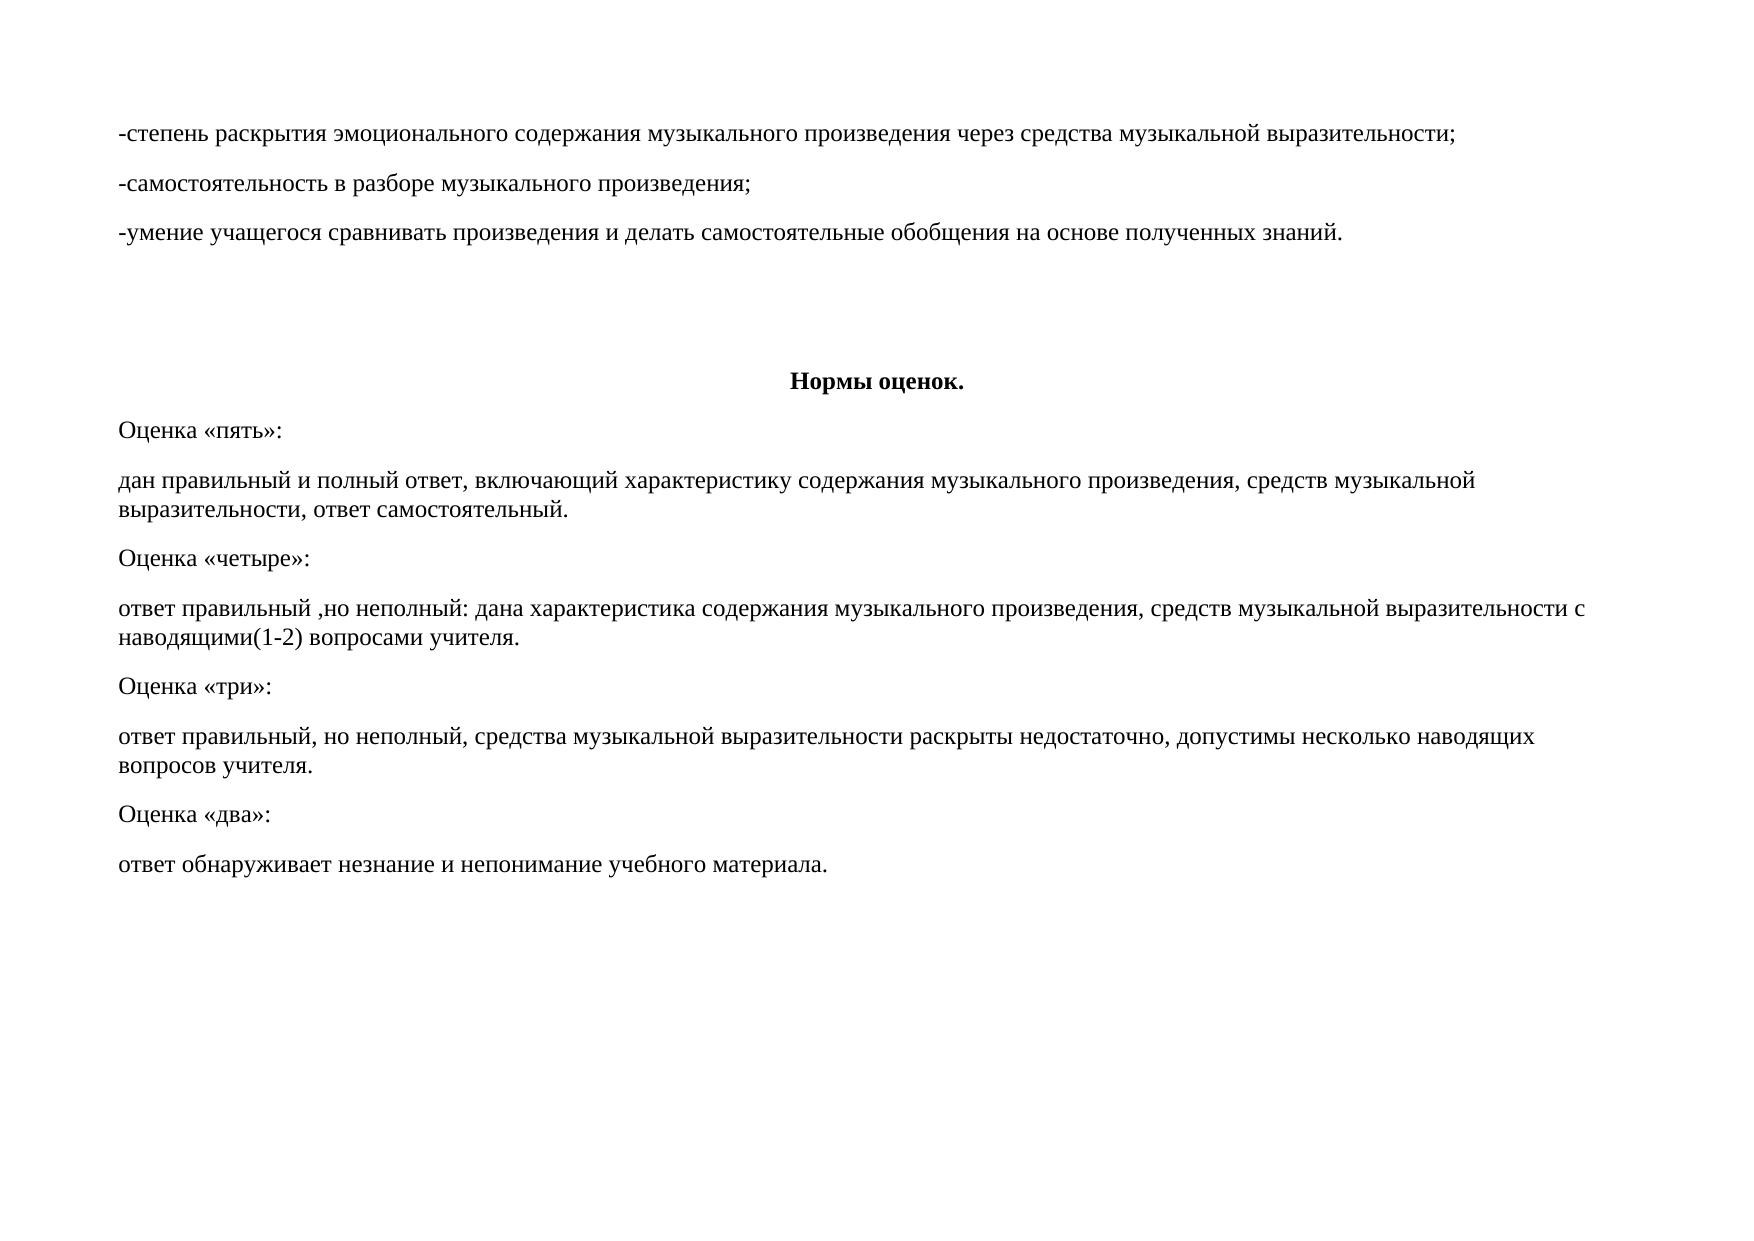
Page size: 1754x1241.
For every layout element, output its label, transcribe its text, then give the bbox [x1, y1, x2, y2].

text дан правильный и полный ответ, включающий характеристику содержания музыкального произведения, средств музыкальной выразительности, ответ самостоятельный. [118, 465, 1636, 523]
text Оценка «четыре»: [118, 543, 1636, 572]
text Нормы оценок. [118, 366, 1636, 395]
text Оценка «пять»: [118, 416, 1636, 444]
text -степень раскрытия эмоционального содержания музыкального произведения через средства музыкальной выразительности; [118, 118, 1636, 147]
text ответ правильный, но неполный, средства музыкальной выразительности раскрыты недостаточно, допустимы несколько наводящих вопросов учителя. [118, 721, 1636, 778]
text Оценка «три»: [118, 671, 1636, 700]
text -самостоятельность в разборе музыкального произведения; [118, 168, 1636, 196]
text -умение учащегося сравнивать произведения и делать самостоятельные обобщения на основе полученных знаний. [118, 217, 1636, 246]
text Оценка «два»: [118, 799, 1636, 828]
text ответ правильный ,но неполный: дана характеристика содержания музыкального произведения, средств музыкальной выразительности с наводящими(1-2) вопросами учителя. [118, 593, 1636, 651]
text ответ обнаруживает незнание и непонимание учебного материала. [118, 849, 1636, 878]
